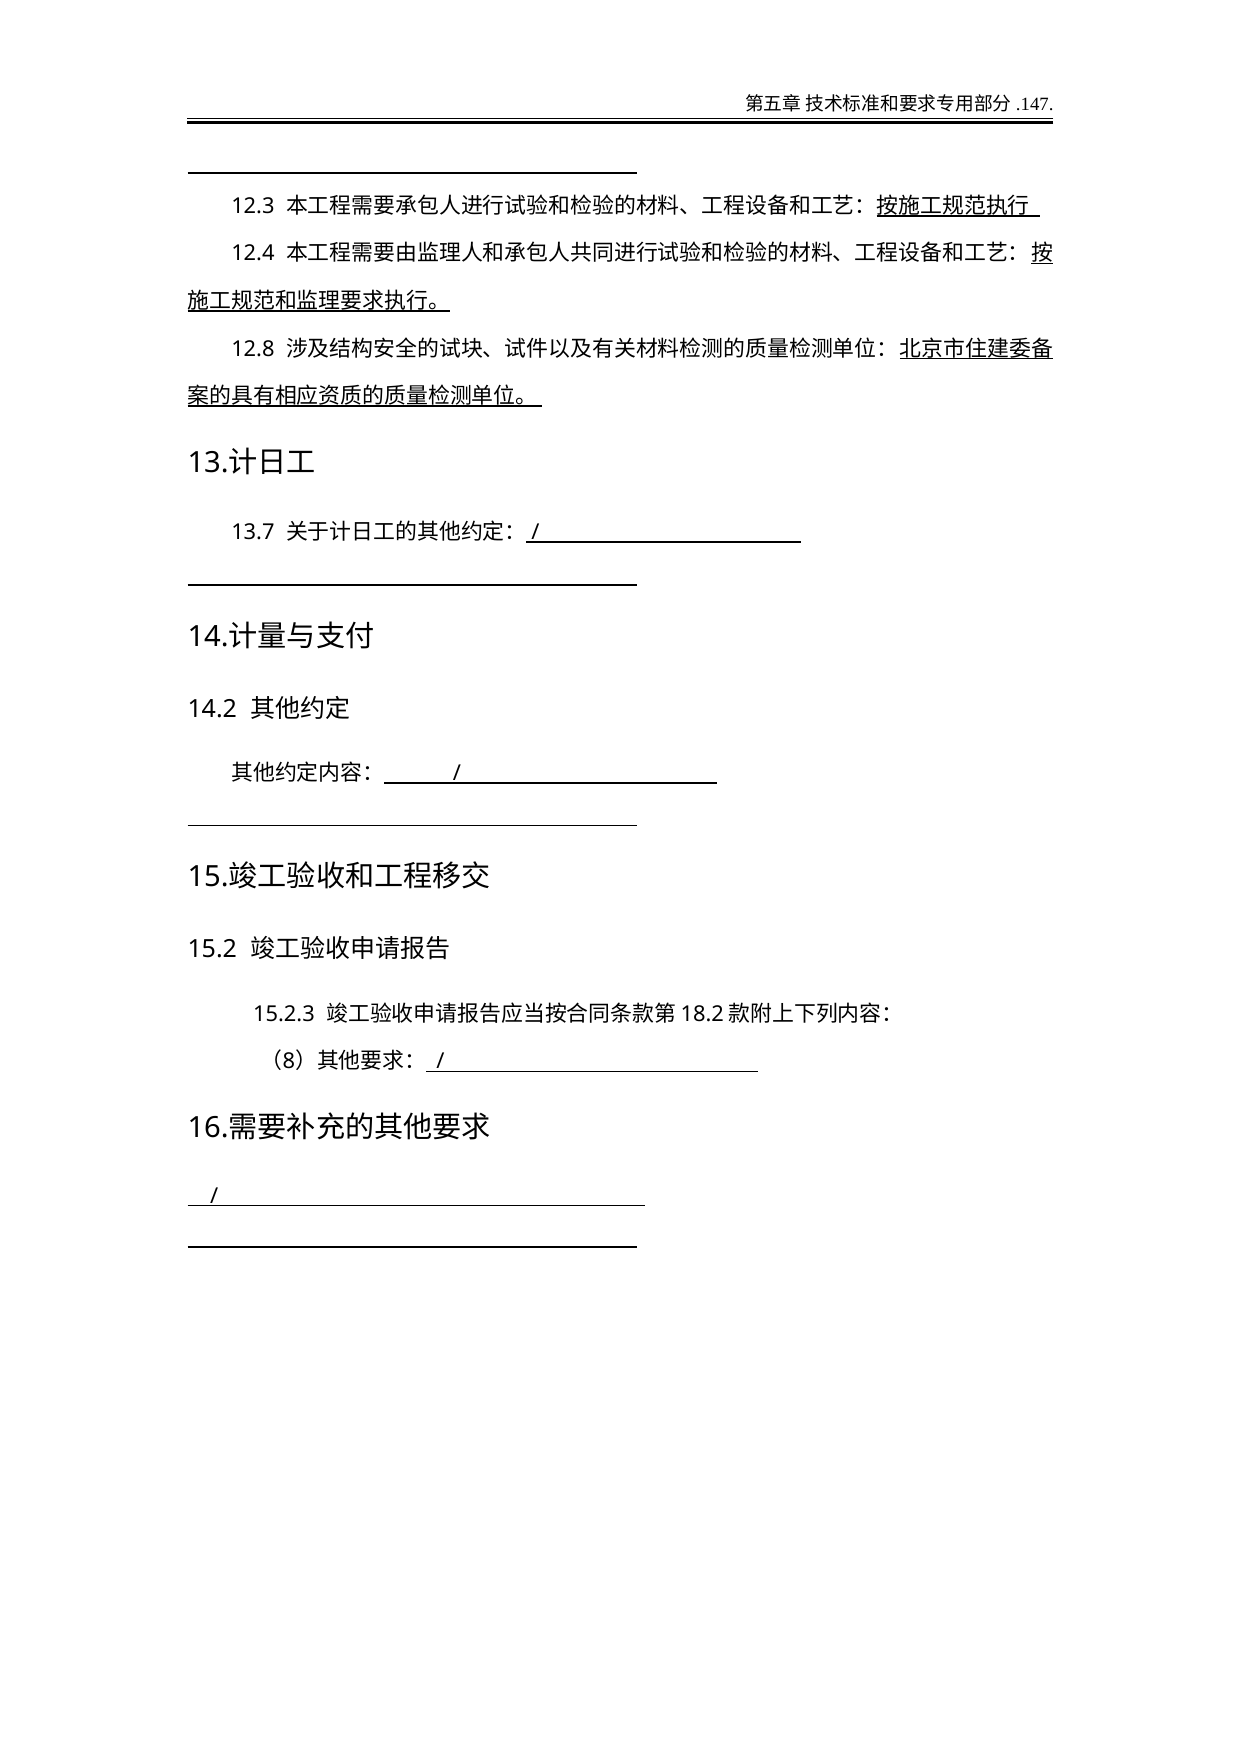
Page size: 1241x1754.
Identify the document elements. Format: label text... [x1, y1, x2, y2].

text 15.竣工验收和工程移交 [187, 853, 1053, 895]
text （8）其他要求： / [195, 1043, 1053, 1075]
text 15.2.3 竣工验收申请报告应当按合同条款第18.2款附上下列内容： [187, 996, 1053, 1028]
text 16.需要补充的其他要求 [187, 1103, 1053, 1146]
text 15.2 竣工验收申请报告 [187, 929, 1053, 965]
text 13.7 关于计日工的其他约定： / [187, 514, 1053, 546]
text 其他约定内容： / [187, 755, 1053, 787]
text 14.计量与支付 [187, 612, 1053, 654]
text 12.3 本工程需要承包人进行试验和检验的材料、工程设备和工艺：按施工规范执行 [187, 188, 1053, 219]
text 12.8 涉及结构安全的试块、试件以及有关材料检测的质量检测单位：北京市住建委备案的具有相应资质的质量检测单位。 [187, 331, 1053, 410]
text 14.2 其他约定 [187, 688, 1053, 724]
text 13.计日工 [187, 438, 1053, 481]
text / [187, 1179, 1053, 1209]
text 12.4 本工程需要由监理人和承包人共同进行试验和检验的材料、工程设备和工艺：按施工规范和监理要求执行。 [187, 235, 1053, 315]
